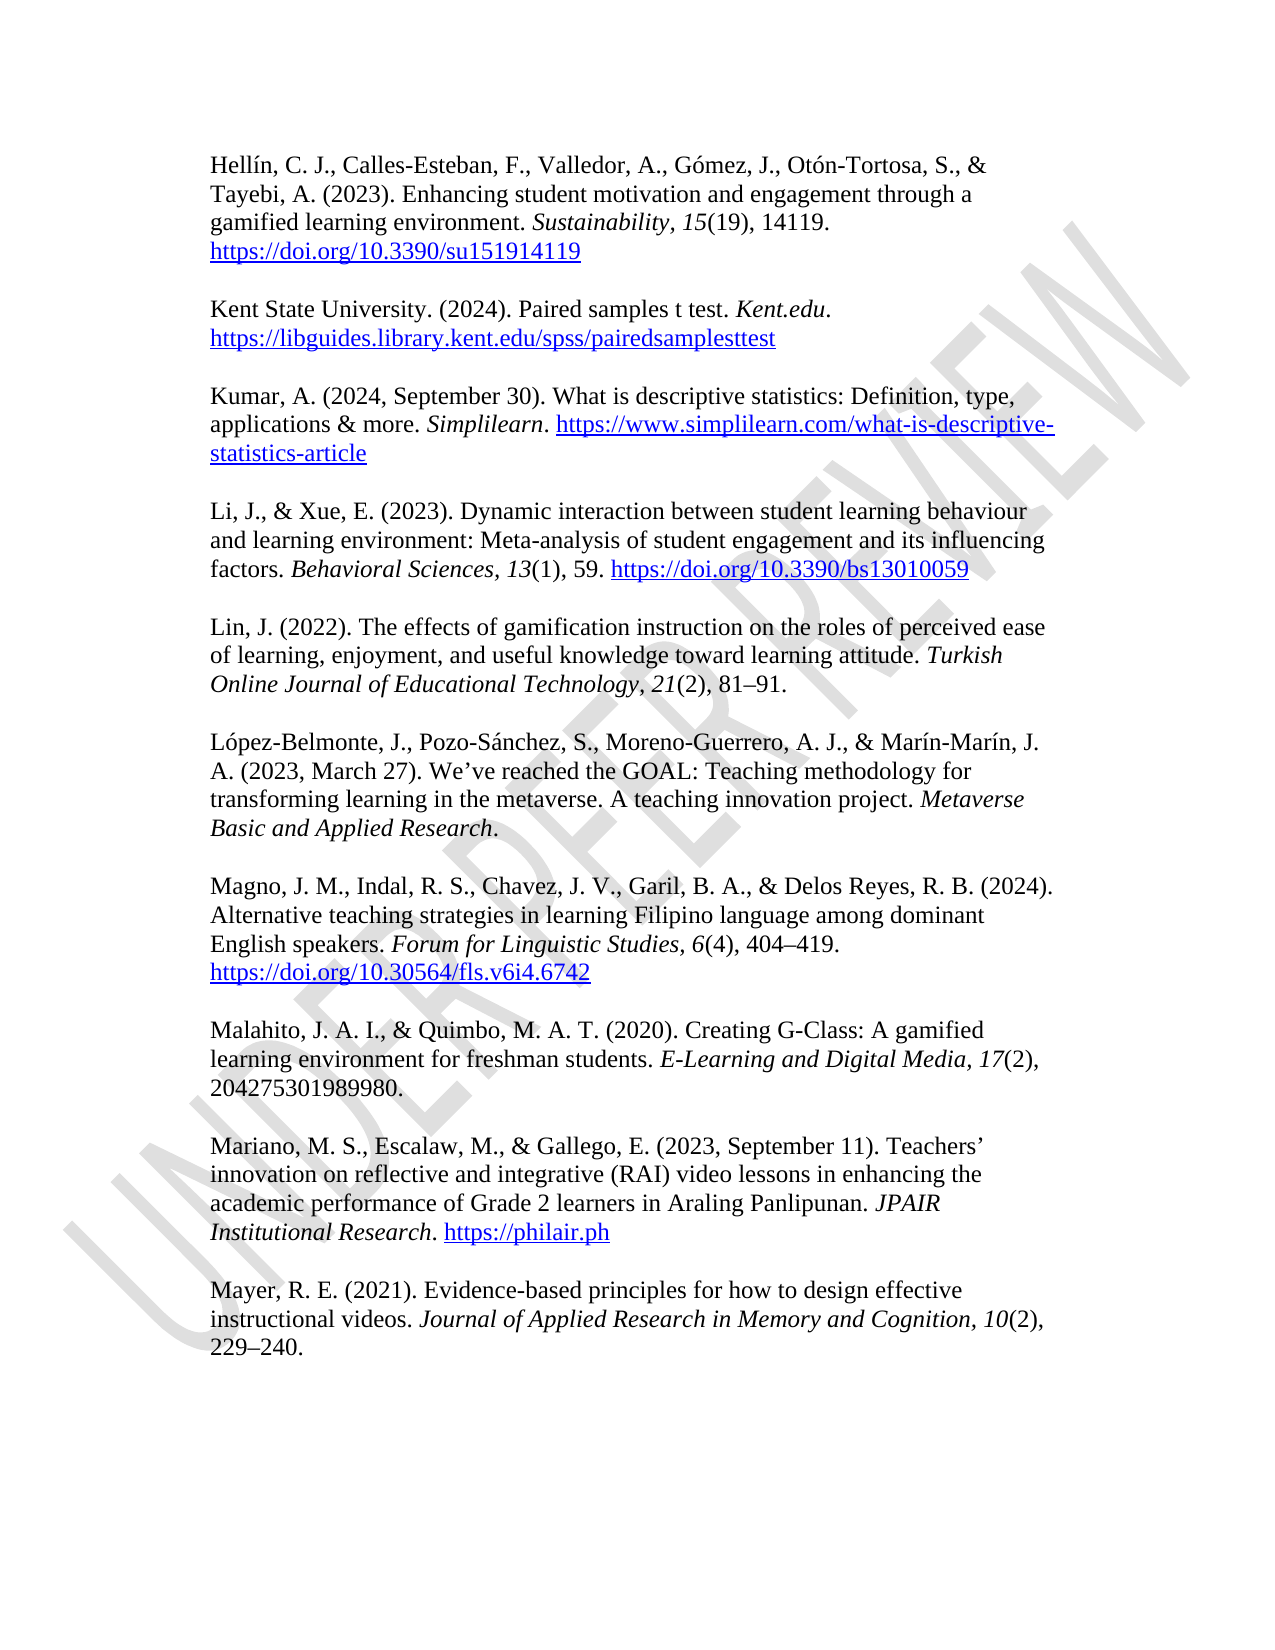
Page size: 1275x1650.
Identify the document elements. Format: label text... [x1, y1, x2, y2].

text Hellín, C. J., Calles-Esteban, F., Valledor, A., Gómez, J., Otón-Tortosa, S., & Tayebi, A. (2023). Enhancing student motivation and engagement through a gamified learning environment. Sustainability, 15(19), 14119. https://doi.org/10.3390/su151914119 [210, 150, 1065, 265]
text Lin, J. (2022). The effects of gamification instruction on the roles of perceived ease of learning, enjoyment, and useful knowledge toward learning attitude. Turkish Online Journal of Educational Technology, 21(2), 81–91. [210, 612, 1065, 698]
text Kent State University. (2024). Paired samples t test. Kent.edu. https://libguides.library.kent.edu/spss/pairedsamplesttest [210, 294, 1065, 352]
text Kumar, A. (2024, September 30). What is descriptive statistics: Definition, type, applications & more. Simplilearn. https://www.simplilearn.com/what-is-descriptive-statistics-article [210, 381, 1065, 467]
text Li, J., & Xue, E. (2023). Dynamic interaction between student learning behaviour and learning environment: Meta-analysis of student engagement and its influencing factors. Behavioral Sciences, 13(1), 59. https://doi.org/10.3390/bs13010059 [210, 496, 1065, 582]
text López-Belmonte, J., Pozo-Sánchez, S., Moreno-Guerrero, A. J., & Marín-Marín, J. A. (2023, March 27). We’ve reached the GOAL: Teaching methodology for transforming learning in the metaverse. A teaching innovation project. Metaverse Basic and Applied Research. [210, 727, 1065, 842]
text Mayer, R. E. (2021). Evidence-based principles for how to design effective instructional videos. Journal of Applied Research in Memory and Cognition, 10(2), 229–240. [210, 1275, 1065, 1361]
text Malahito, J. A. I., & Quimbo, M. A. T. (2020). Creating G-Class: A gamified learning environment for freshman students. E-Learning and Digital Media, 17(2), 204275301989980. [210, 1015, 1065, 1102]
text Magno, J. M., Indal, R. S., Chavez, J. V., Garil, B. A., & Delos Reyes, R. B. (2024). Alternative teaching strategies in learning Filipino language among dominant English speakers. Forum for Linguistic Studies, 6(4), 404–419. https://doi.org/10.30564/fls.v6i4.6742 [210, 871, 1065, 986]
text Mariano, M. S., Escalaw, M., & Gallego, E. (2023, September 11). Teachers’ innovation on reflective and integrative (RAI) video lessons in enhancing the academic performance of Grade 2 learners in Araling Panlipunan. JPAIR Institutional Research. https://philair.ph [210, 1131, 1065, 1246]
